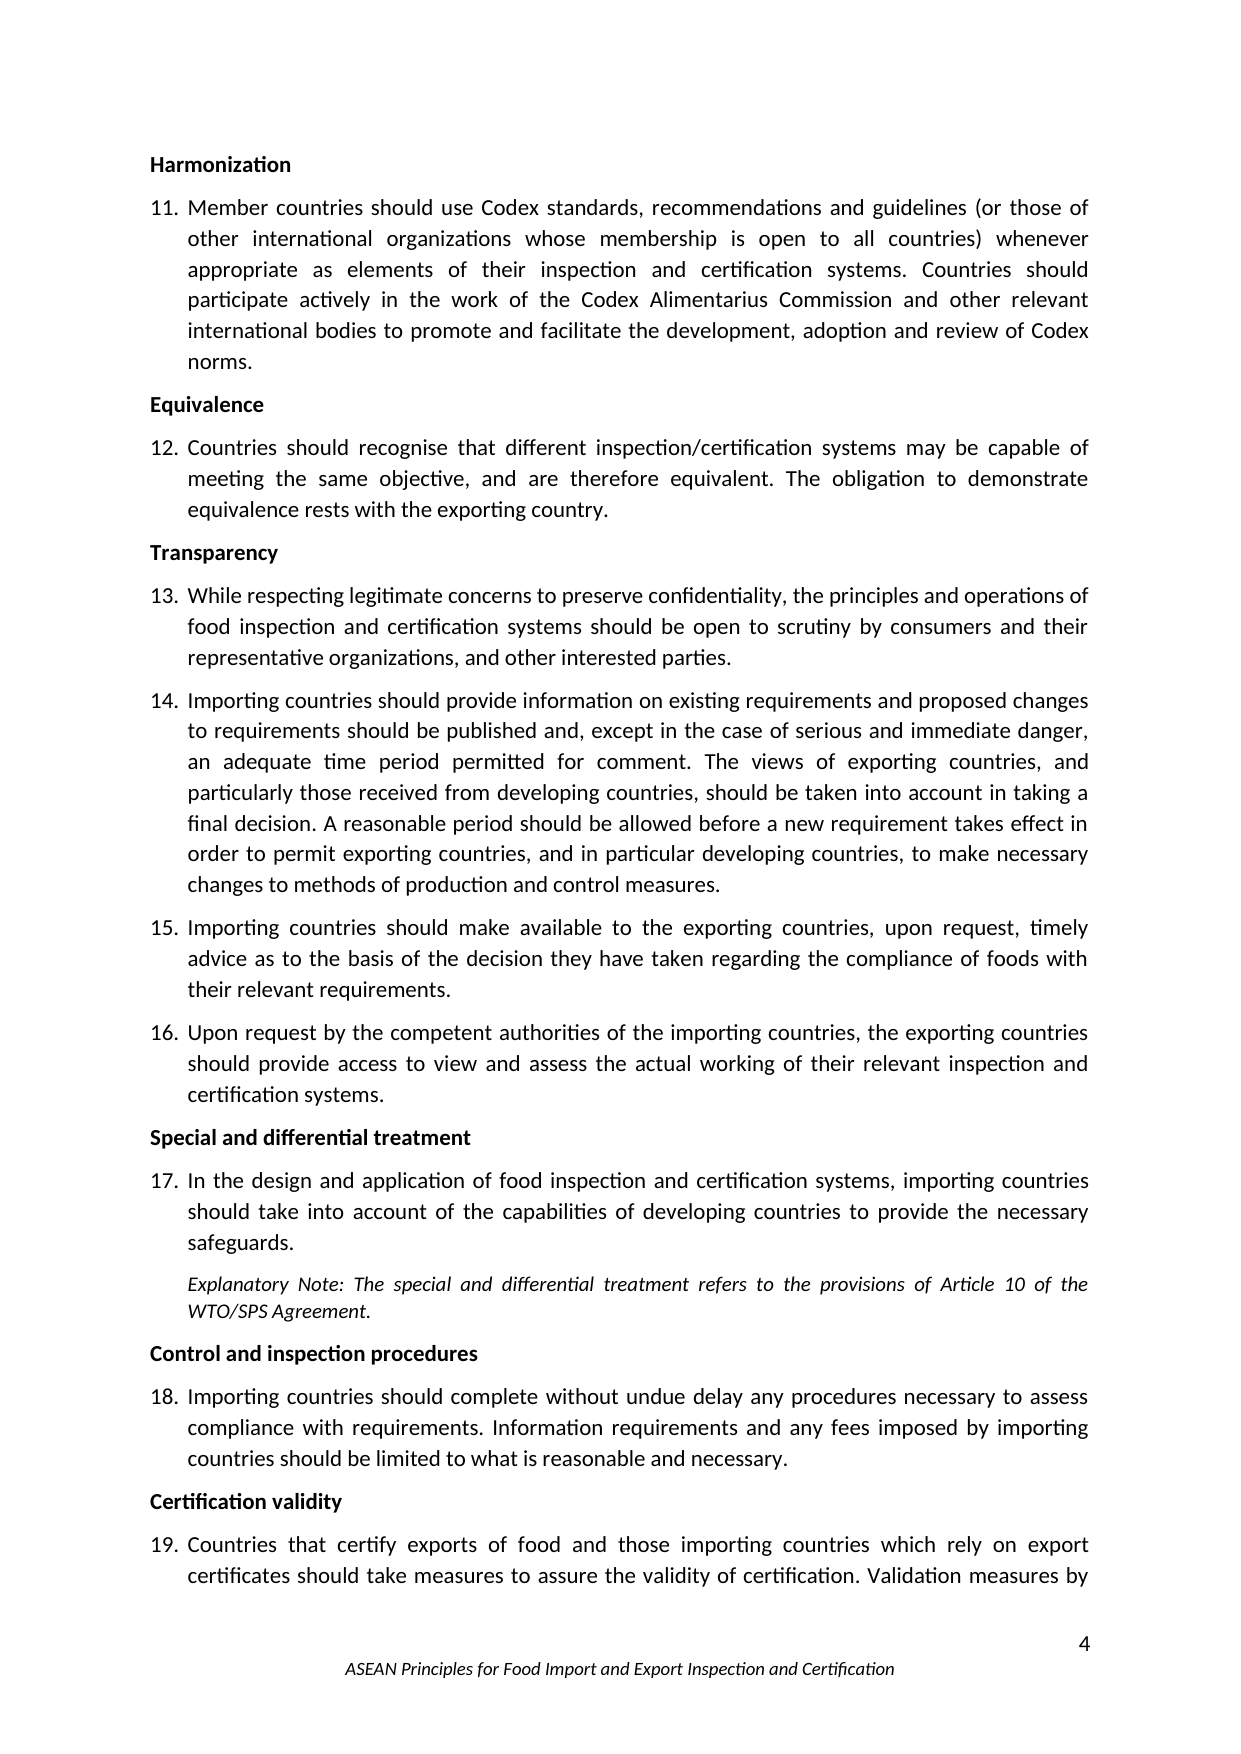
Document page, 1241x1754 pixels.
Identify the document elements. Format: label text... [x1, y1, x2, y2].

list Importing countries should make available to the exporting countries, upon request, timely advice as to the basis of the decision they have taken regarding the compliance of foods with their relevant requirements. [150, 913, 1090, 1003]
text Control and inspection procedures [150, 1339, 1090, 1367]
list Importing countries should complete without undue delay any procedures necessary to assess compliance with requirements. Information requirements and any fees imposed by importing countries should be limited to what is reasonable and necessary. [150, 1382, 1090, 1472]
text Transparency [150, 538, 1090, 566]
list Explanatory Note: The special and differential treatment refers to the provisions of Article 10 of the WTO/SPS Agreement. [187, 1271, 1090, 1324]
text Equivalence [150, 390, 1090, 418]
list Upon request by the competent authorities of the importing countries, the exporting countries should provide access to view and assess the actual working of their relevant inspection and certification systems. [150, 1018, 1090, 1108]
text Certification validity [150, 1487, 1090, 1515]
list Countries should recognise that different inspection/certification systems may be capable of meeting the same objective, and are therefore equivalent. The obligation to demonstrate equivalence rests with the exporting country. [150, 433, 1090, 523]
list Member countries should use Codex standards, recommendations and guidelines (or those of other international organizations whose membership is open to all countries) whenever appropriate as elements of their inspection and certification systems. Countries should participate actively in the work of the Codex Alimentarius Commission and other relevant international bodies to promote and facilitate the development, adoption and review of Codex norms. [150, 193, 1090, 375]
list In the design and application of food inspection and certification systems, importing countries should take into account of the capabilities of developing countries to provide the necessary safeguards. [150, 1166, 1090, 1256]
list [150, 1530, 1090, 1589]
text Special and differential treatment [150, 1123, 1090, 1151]
list While respecting legitimate concerns to preserve confidentiality, the principles and operations of food inspection and certification systems should be open to scrutiny by consumers and their representative organizations, and other interested parties. [150, 581, 1090, 671]
list Importing countries should provide information on existing requirements and proposed changes to requirements should be published and, except in the case of serious and immediate danger, an adequate time period permitted for comment. The views of exporting countries, and particularly those received from developing countries, should be taken into account in taking a final decision. A reasonable period should be allowed before a new requirement takes effect in order to permit exporting countries, and in particular developing countries, to make necessary changes to methods of production and control measures. [150, 686, 1090, 898]
text Harmonization [150, 150, 1090, 178]
